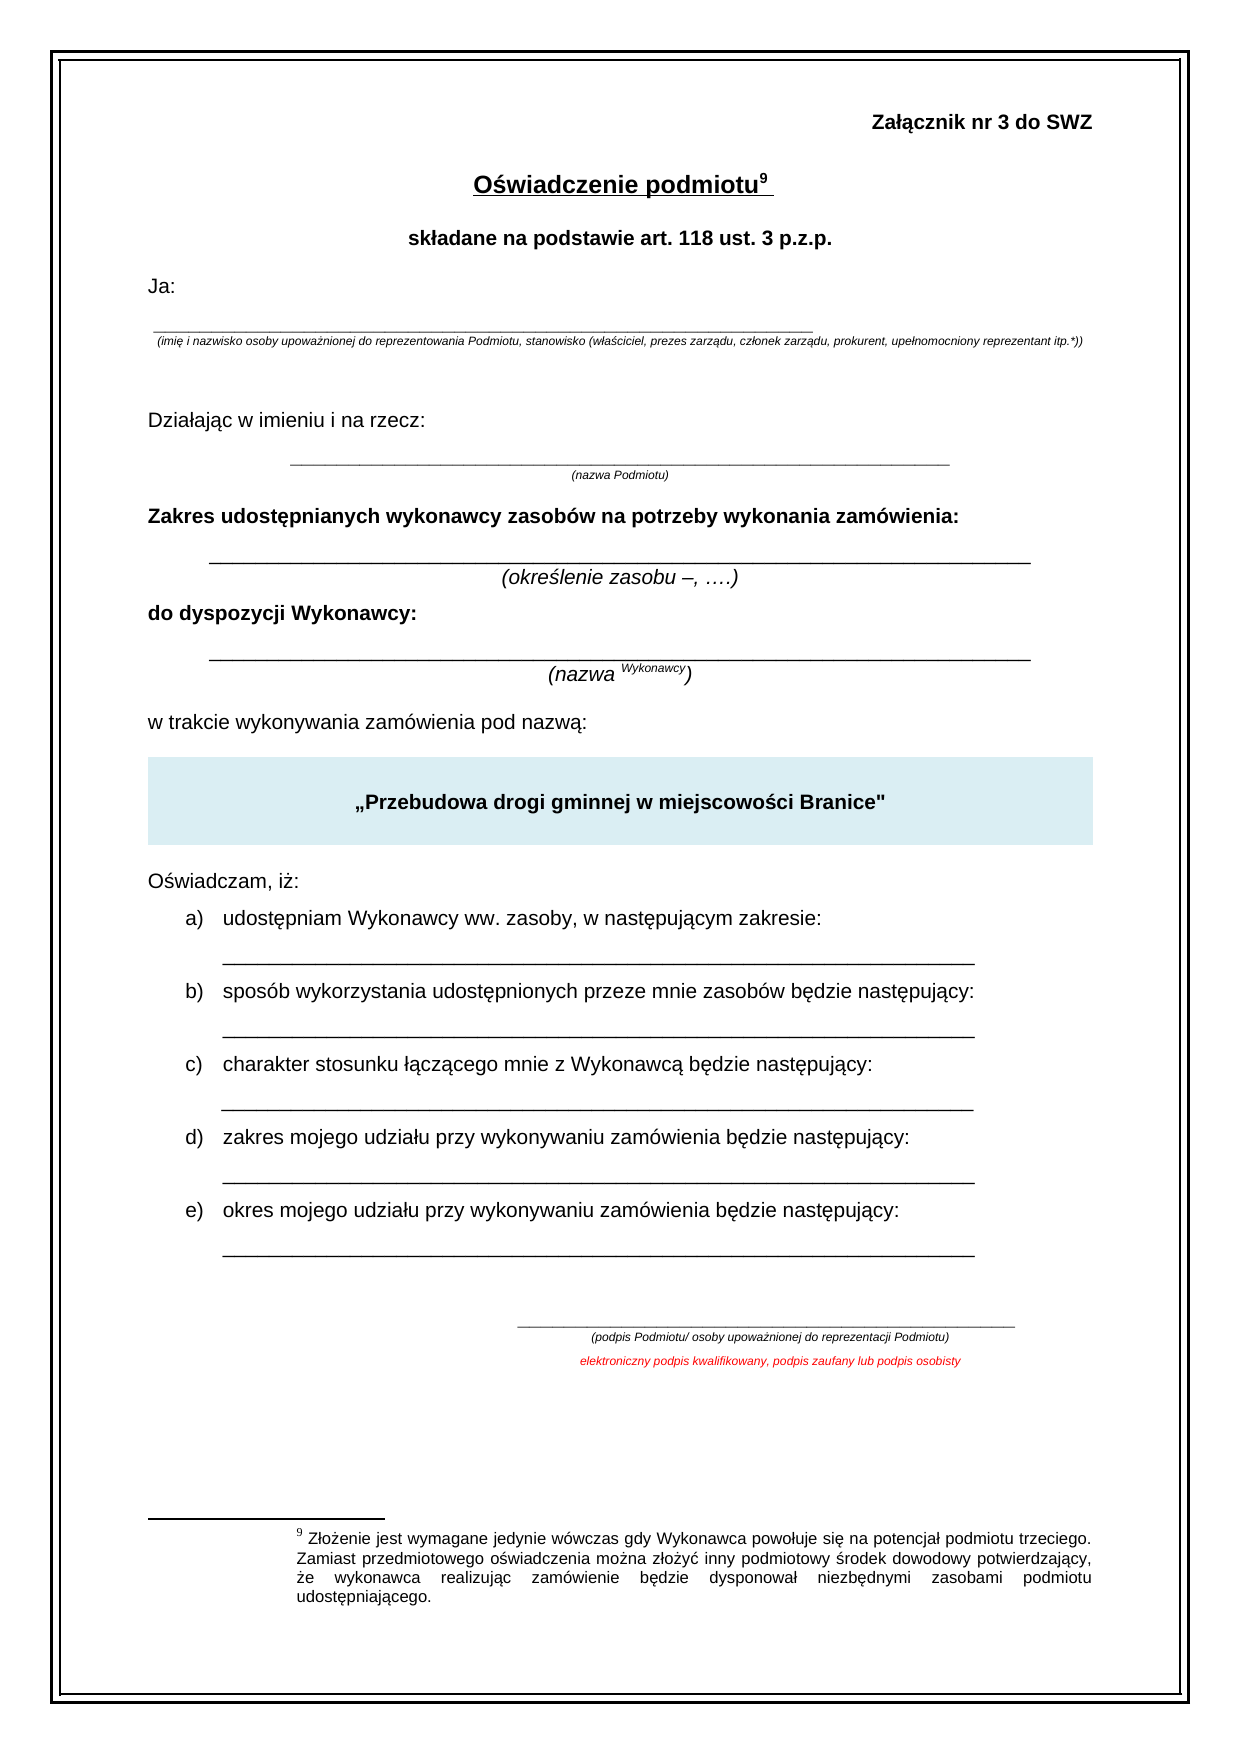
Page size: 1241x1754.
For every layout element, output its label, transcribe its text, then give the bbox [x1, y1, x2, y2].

list zakres mojego udziału przy wykonywaniu zamówienia będzie następujący: [185, 1124, 1063, 1148]
text Zakres udostępnianych wykonawcy zasobów na potrzeby wykonania zamówienia: [148, 504, 1093, 528]
text _________________________________________________________________ [223, 1234, 1093, 1258]
text (nazwa Podmiotu) [148, 468, 1093, 492]
text Oświadczenie podmiotu [148, 170, 1093, 199]
text ___________________________________________ [443, 1306, 1093, 1330]
text (podpis Podmiotu/ osoby upoważnionej do reprezentacji Podmiotu) [443, 1330, 1093, 1354]
text _________________________________________________________________ [223, 942, 1093, 966]
list okres mojego udziału przy wykonywaniu zamówienia będzie następujący: [185, 1197, 1063, 1221]
list udostępniam Wykonawcy ww. zasoby, w następującym zakresie: [185, 906, 1093, 930]
text w trakcie wykonywania zamówienia pod nazwą: [148, 709, 1093, 733]
list sposób wykorzystania udostępnionych przeze mnie zasobów będzie następujący: [185, 979, 1063, 1003]
text Ja: [148, 274, 1093, 298]
text elektroniczny podpis kwalifikowany, podpis zaufany lub podpis osobisty [443, 1354, 1093, 1378]
text do dyspozycji Wykonawcy: [148, 601, 1093, 625]
text Załącznik nr 3 do SWZ [296, 110, 1093, 134]
text _________________________________________________________________ [221, 1088, 1093, 1112]
text Działając w imieniu i na rzecz: [148, 407, 1093, 431]
text _______________________________________________________________________ [148, 541, 1093, 565]
text (imię i nazwisko osoby upoważnionej do reprezentowania Podmiotu, stanowisko (właściciel, prezes zarządu, członek zarządu, prokurent, upełnomocniony reprezentant itp.*)) [148, 334, 1093, 358]
text Oświadczam, iż: [148, 869, 1063, 893]
text „Przebudowa drogi gminnej w miejscowości Branice" [148, 788, 1093, 815]
text _______________________________________________________________________ [148, 638, 1093, 662]
text (nazwa Wykonawcy) [148, 662, 1093, 686]
text _________________________________________________________________ [223, 1015, 1093, 1039]
text (określenie zasobu –, ….) [148, 565, 1093, 589]
text _________________________________________________________ [148, 311, 1093, 334]
list charakter stosunku łączącego mnie z Wykonawcą będzie następujący: [185, 1052, 1063, 1076]
text _________________________________________________________________ [223, 1161, 1093, 1185]
text składane na podstawie art. 118 ust. 3 p.z.p. [148, 226, 1093, 249]
text _________________________________________________________ [148, 444, 1093, 468]
